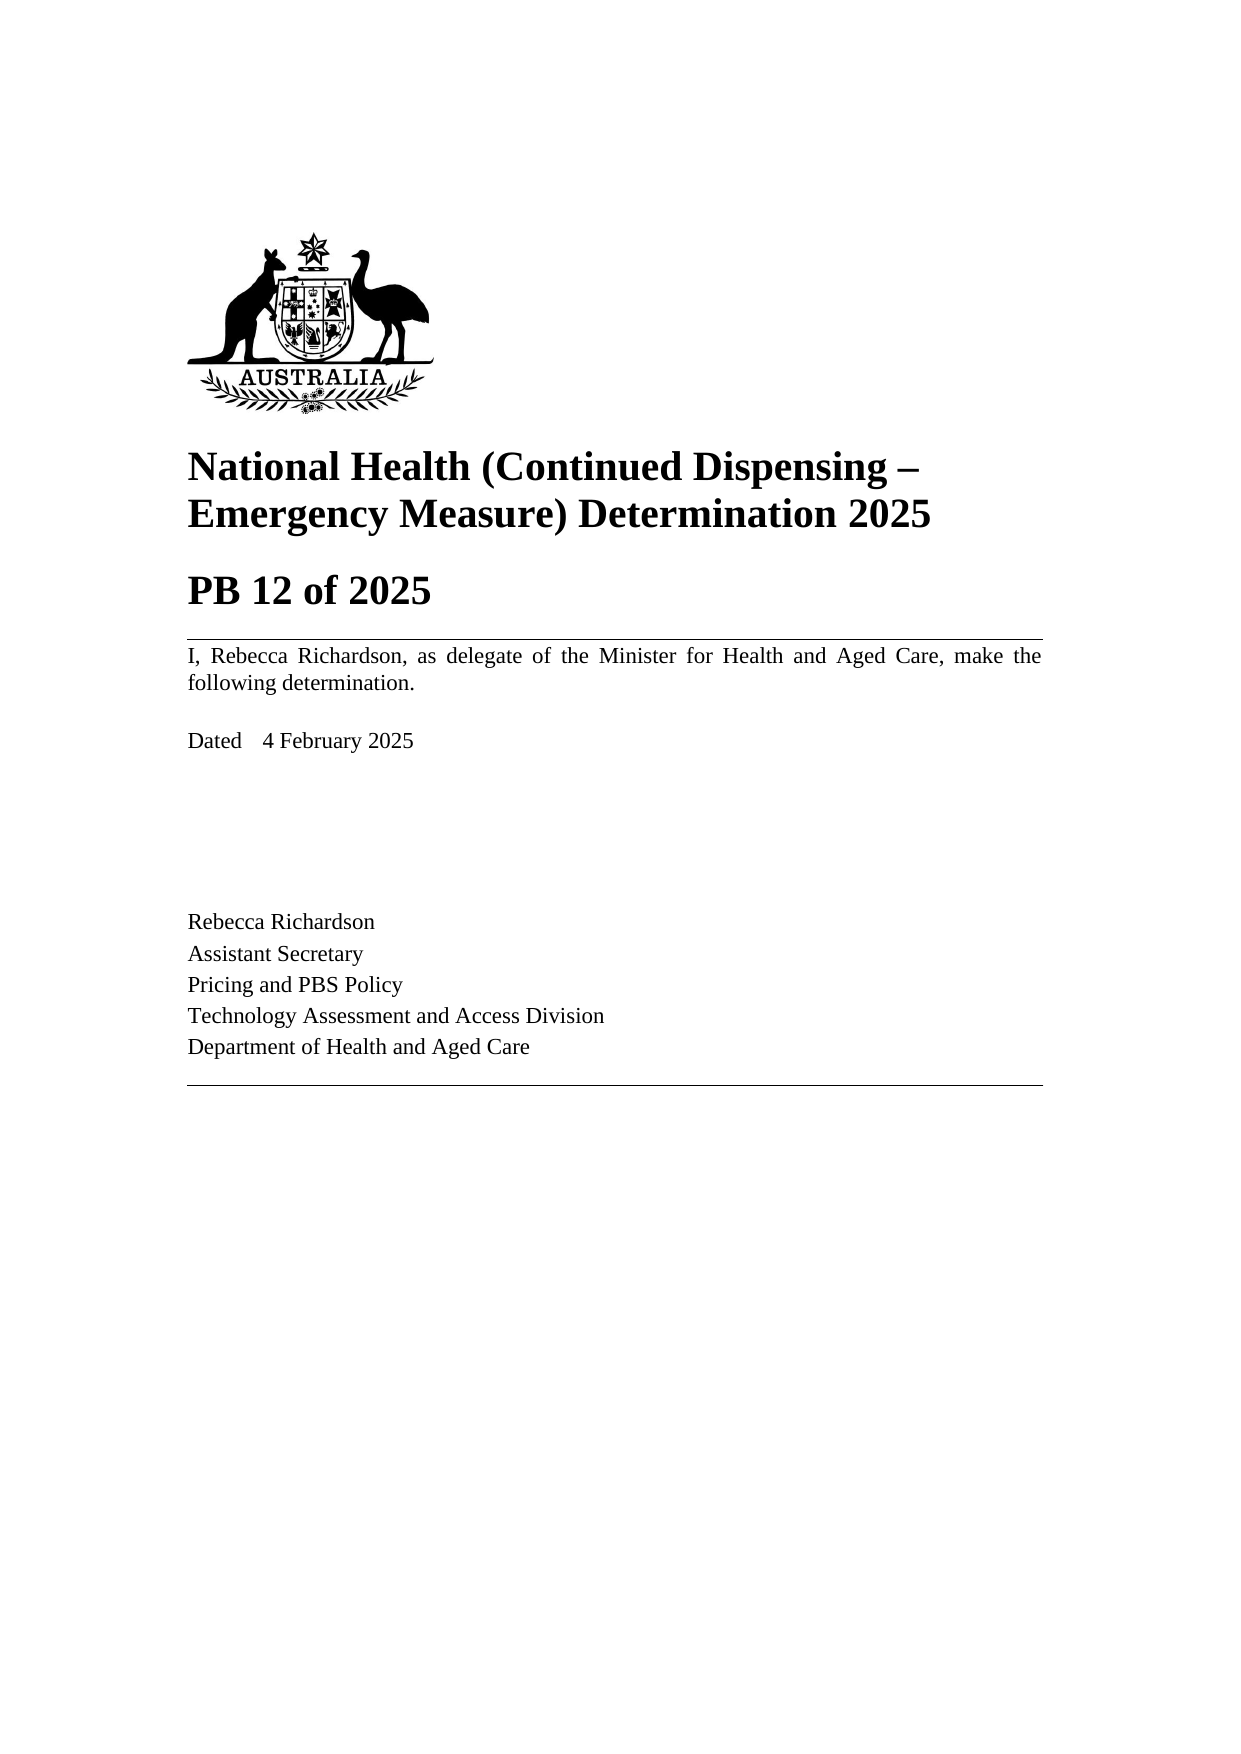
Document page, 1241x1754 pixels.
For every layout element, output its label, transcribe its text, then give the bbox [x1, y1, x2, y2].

picture [187, 232, 434, 414]
text Technology Assessment and Access Division [187, 997, 1043, 1028]
text PB 12 of 2025 [187, 566, 1053, 613]
text I, Rebecca Richardson, as delegate of the Minister for Health and Aged Care, make the following determination. [187, 640, 1043, 696]
text Rebecca Richardson [187, 903, 1012, 935]
text National Health (Continued Dispensing – Emergency Measure) Determination 2025 [187, 441, 1053, 537]
text Dated 4 February 2025 [187, 727, 1012, 753]
text Pricing and PBS Policy [187, 966, 1043, 997]
text Department of Health and Aged Care [187, 1028, 1043, 1085]
text Assistant Secretary [187, 935, 1043, 966]
